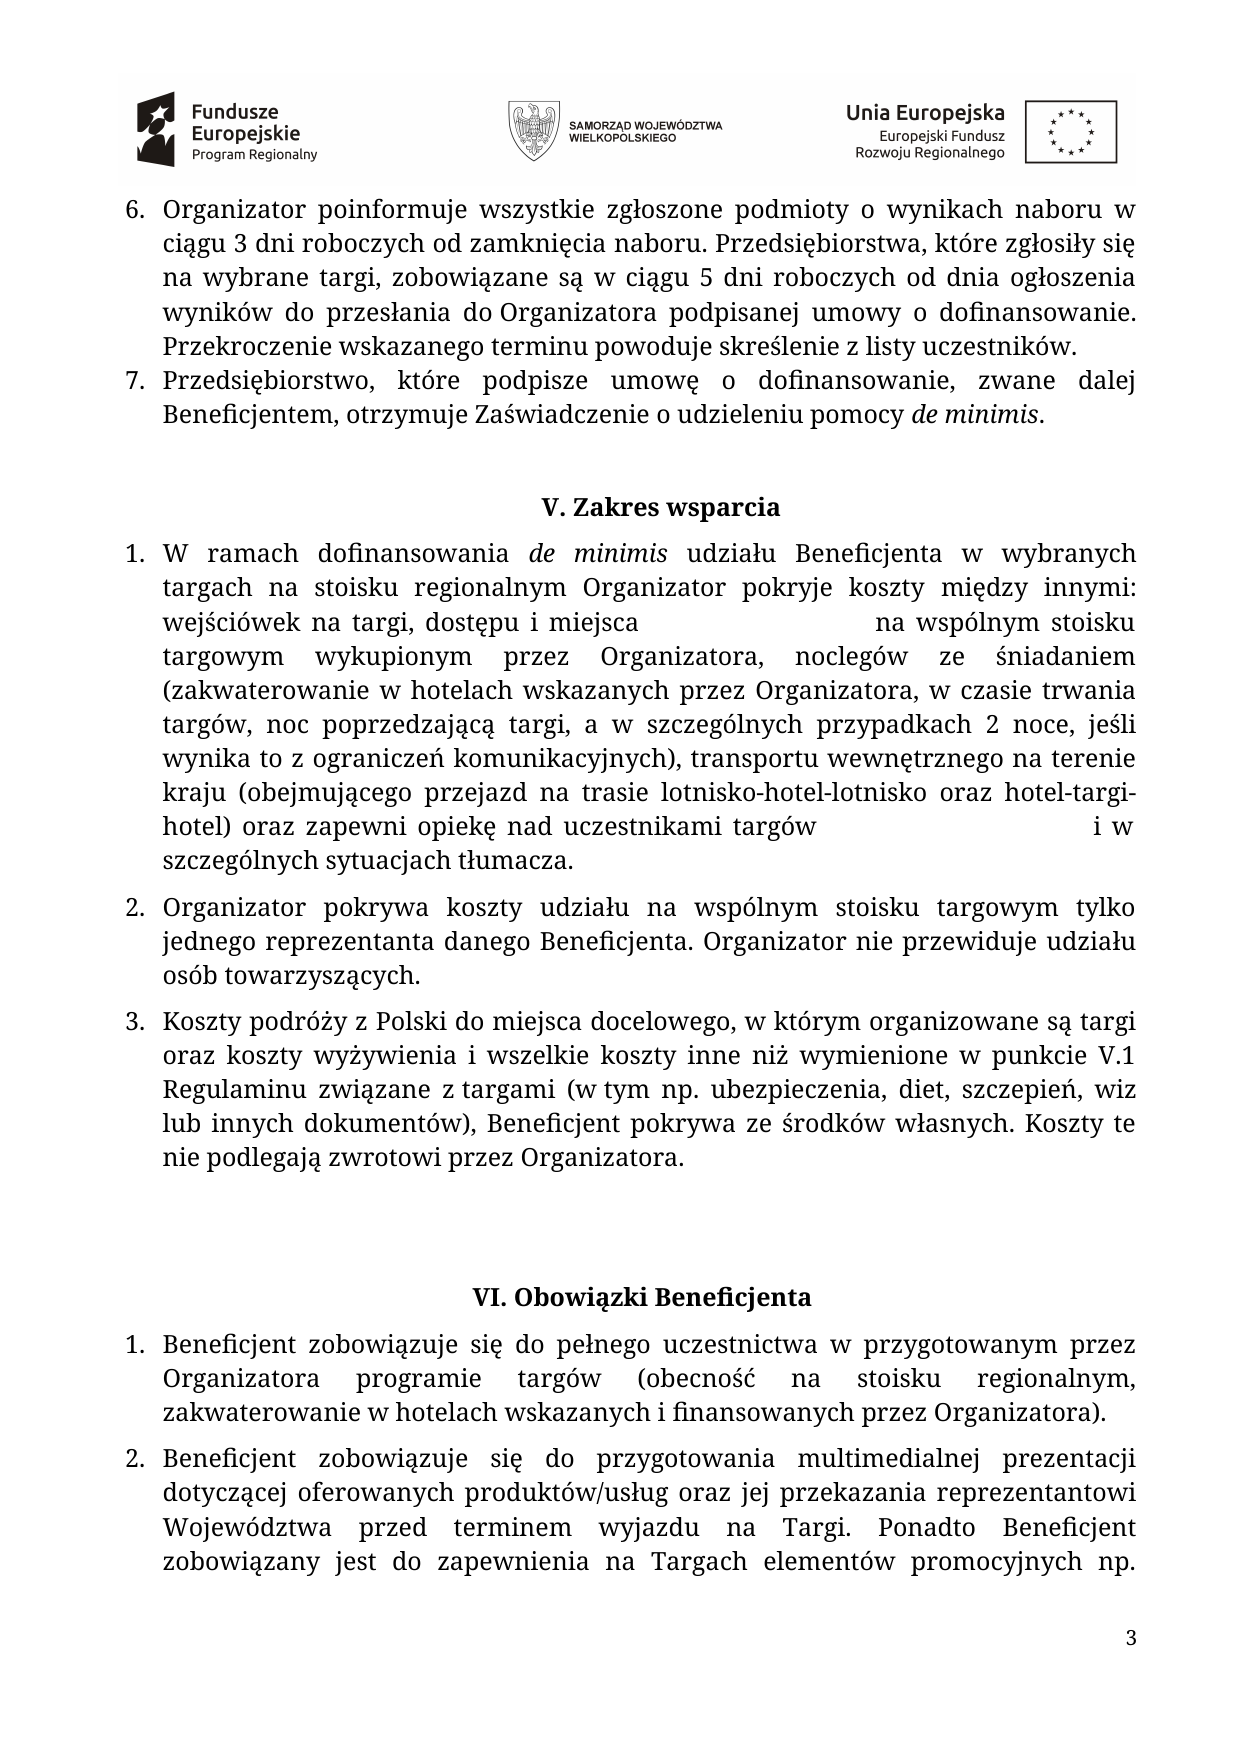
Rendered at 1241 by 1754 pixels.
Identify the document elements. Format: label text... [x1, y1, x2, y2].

picture [118, 73, 1137, 186]
text V. Zakres wsparcia [185, 489, 1137, 523]
list Koszty podróży z Polski do miejsca docelowego, w którym organizowane są targi oraz koszty wyżywienia i wszelkie koszty inne niż wymienione w punkcie V.1 Regulaminu związane z targami (w tym np. ubezpieczenia, diet, szczepień, wiz lub innych dokumentów), Beneficjent pokrywa ze środków własnych. Koszty te nie podlegają zwrotowi przez Organizatora. [125, 1004, 1137, 1174]
text VI. Obowiązki Beneficjenta [148, 1280, 1137, 1314]
list Organizator poinformuje wszystkie zgłoszone podmioty o wynikach naboru w ciągu 3 dni roboczych od zamknięcia naboru. Przedsiębiorstwa, które zgłosiły się na wybrane targi, zobowiązane są w ciągu 5 dni roboczych od dnia ogłoszenia wyników do przesłania do Organizatora podpisanej umowy o dofinansowanie. Przekroczenie wskazanego terminu powoduje skreślenie z listy uczestników. [125, 192, 1137, 362]
list Organizator pokrywa koszty udziału na wspólnym stoisku targowym tylko jednego reprezentanta danego Beneficjenta. Organizator nie przewiduje udziału osób towarzyszących. [125, 889, 1137, 991]
list Przedsiębiorstwo, które podpisze umowę o dofinansowanie, zwane dalej Beneficjentem, otrzymuje Zaświadczenie o udzieleniu pomocy de minimis. [125, 362, 1137, 430]
list W ramach dofinansowania de minimis udziału Beneficjenta w wybranych targach na stoisku regionalnym Organizator pokryje koszty między innymi: wejściówek na targi, dostępu i miejsca na wspólnym stoisku targowym wykupionym przez Organizatora, noclegów ze śniadaniem (zakwaterowanie w hotelach wskazanych przez Organizatora, w czasie trwania targów, noc poprzedzającą targi, a w szczególnych przypadkach 2 noce, jeśli wynika to z ograniczeń komunikacyjnych), transportu wewnętrznego na terenie kraju (obejmującego przejazd na trasie lotnisko-hotel-lotnisko oraz hotel-targi-hotel) oraz zapewni opiekę nad uczestnikami targów i w szczególnych sytuacjach tłumacza. [125, 536, 1137, 877]
list Beneficjent zobowiązuje się do pełnego uczestnictwa w przygotowanym przez Organizatora programie targów (obecność na stoisku regionalnym, zakwaterowanie w hotelach wskazanych i finansowanych przez Organizatora). [125, 1326, 1137, 1428]
